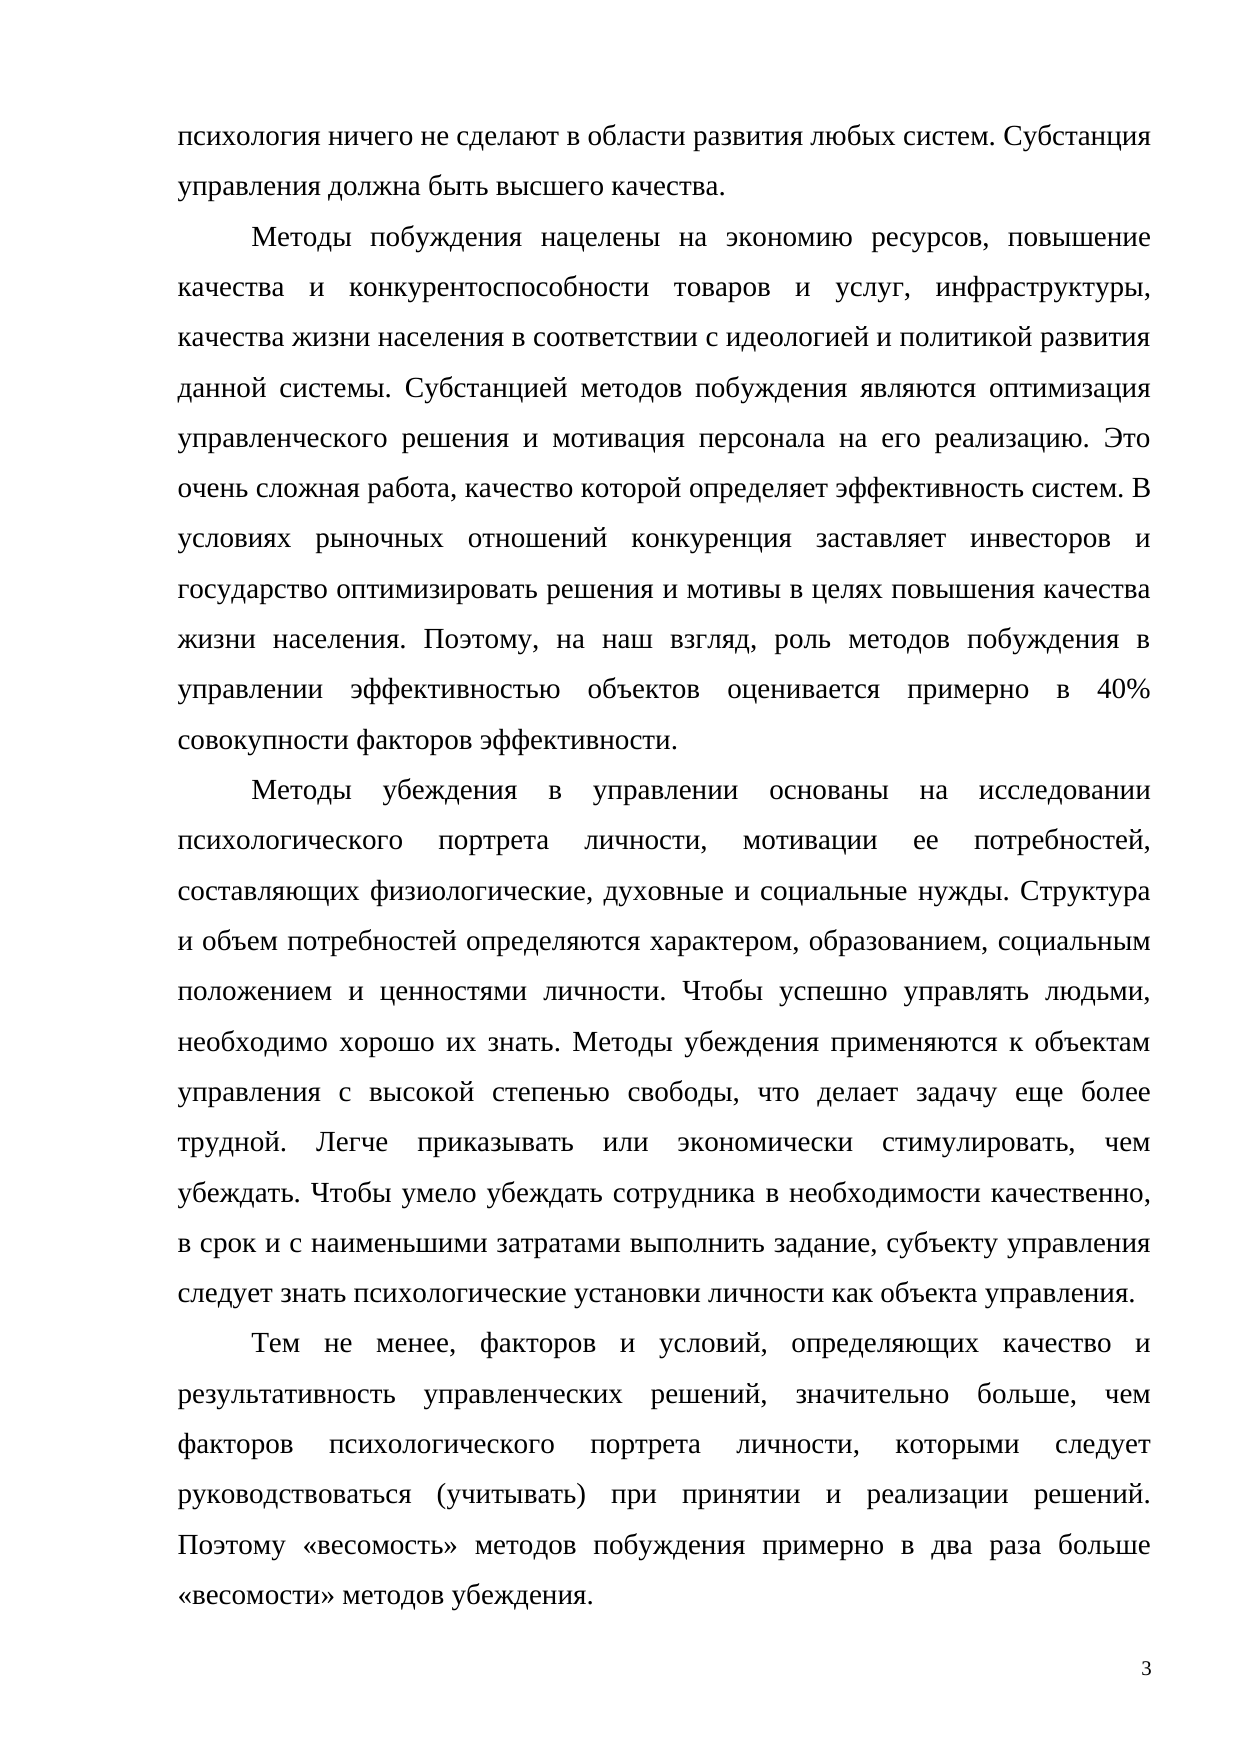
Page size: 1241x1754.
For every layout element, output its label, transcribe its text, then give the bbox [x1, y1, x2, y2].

text Тем не менее, факторов и условий, определяющих качество и результативность управленческих решений, значительно больше, чем факторов психологического портрета личности, которыми следует руководствоваться (учитывать) при принятии и реализации решений. Поэтому «весомость» методов побуждения примерно в два раза больше «весомости» методов убеждения. [177, 1326, 1152, 1611]
text Методы убеждения в управлении основаны на исследовании психологического портрета личности, мотивации ее потребностей, составляющих физиологические, духовные и социальные нужды. Структура и объем потребностей определяются характером, образованием, социальным положением и ценностями личности. Чтобы успешно управлять людьми, необходимо хорошо их знать. Методы убеждения применяются к объектам управления с высокой степенью свободы, что делает задачу еще более трудной. Легче приказывать или экономически стимулировать, чем убеждать. Чтобы умело убеждать сотрудника в необходимости качественно, в срок и с наименьшими затратами выполнить задание, субъекту управления следует знать психологические установки личности как объекта управления. [177, 772, 1152, 1309]
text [177, 118, 1152, 202]
text Методы побуждения нацелены на экономию ресурсов, повышение качества и конкурентоспособности товаров и услуг, инфраструктуры, качества жизни населения в соответствии с идеологией и политикой развития данной системы. Субстанцией методов побуждения являются оптимизация управленческого решения и мотивация персонала на его реализацию. Это очень сложная работа, качество которой определяет эффективность систем. В условиях рыночных отношений конкуренция заставляет инвесторов и государство оптимизировать решения и мотивы в целях повышения качества жизни населения. Поэтому, на наш взгляд, роль методов побуждения в управлении эффективностью объектов оценивается примерно в 40% совокупности факторов эффективности. [177, 219, 1152, 755]
